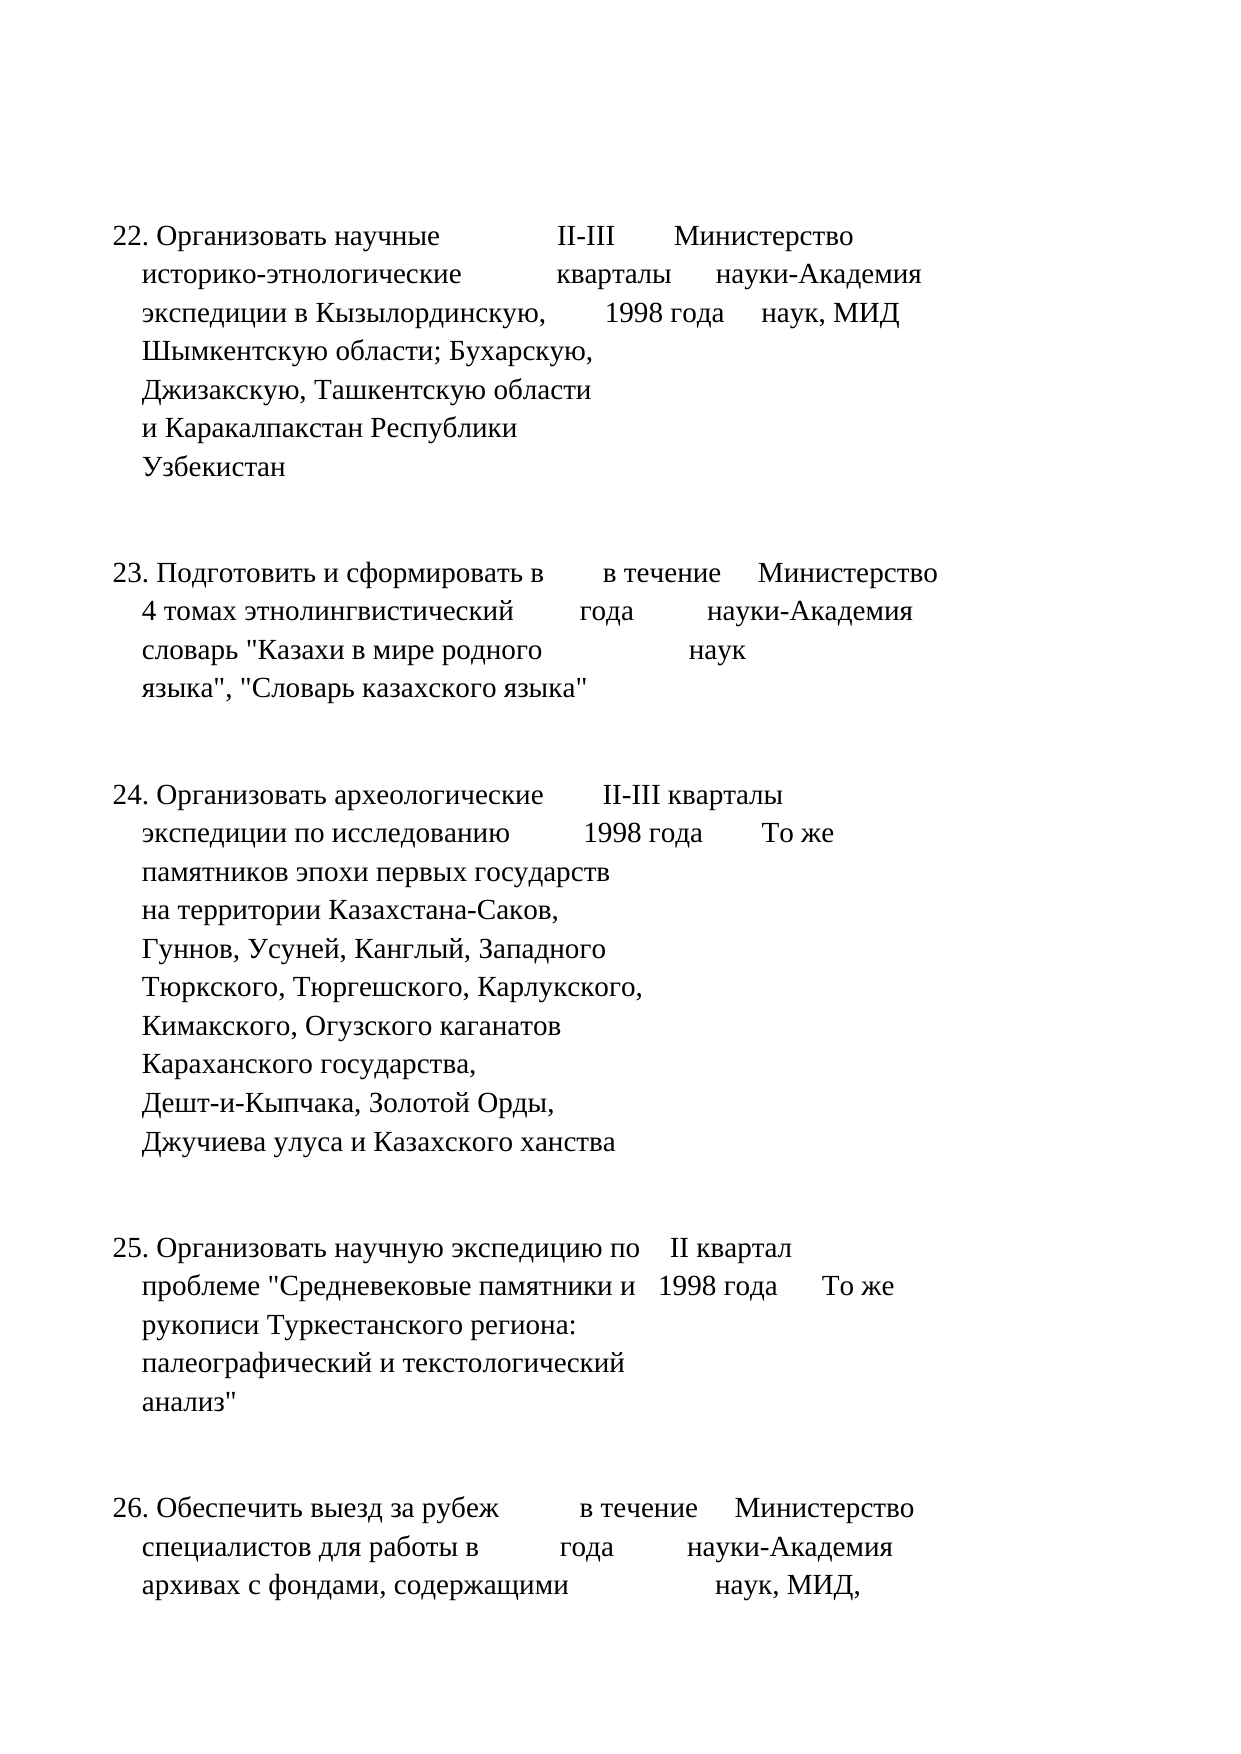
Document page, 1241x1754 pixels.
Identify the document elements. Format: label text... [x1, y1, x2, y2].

text Гуннов, Усуней, Канглый, Западного [112, 931, 1128, 964]
text проблеме "Средневековые памятники и 1998 года То же [112, 1268, 1128, 1302]
text 23. Подготовить и сформировать в в течение Министерство [112, 555, 1128, 588]
text историко-этнологические кварталы науки-Академия [112, 256, 1128, 290]
text специалистов для работы в года науки-Академия [112, 1529, 1128, 1562]
text 25. Организовать научную экспедицию по II квартал [112, 1230, 1128, 1263]
text памятников эпохи первых государств [112, 854, 1128, 887]
text Караханского государства, [112, 1047, 1128, 1080]
text Джизакскую, Ташкентскую области [112, 372, 1128, 405]
text Узбекистан [112, 449, 1128, 482]
text языка", "Словарь казахского языка" [112, 671, 1128, 704]
text 24. Организовать археологические II-III кварталы [112, 777, 1128, 810]
text 4 томах этнолингвистический года науки-Академия [112, 593, 1128, 627]
text Дешт-и-Кыпчака, Золотой Орды, [112, 1085, 1128, 1119]
text анализ" [112, 1384, 1128, 1417]
text и Каракалпакстан Республики [112, 410, 1128, 444]
text палеографический и текстологический [112, 1345, 1128, 1379]
text архивах с фондами, содержащими наук, МИД, [112, 1567, 1128, 1601]
text Тюркского, Тюргешского, Карлукского, [112, 969, 1128, 1003]
text 22. Организовать научные II-III Министерство [112, 218, 1128, 251]
text на территории Казахстана-Саков, [112, 892, 1128, 926]
text Джучиева улуса и Казахского ханства [112, 1124, 1128, 1157]
text экспедиции по исследованию 1998 года То же [112, 815, 1128, 849]
text экспедиции в Кызылординскую, 1998 года наук, МИД [112, 295, 1128, 328]
text словарь "Казахи в мире родного наук [112, 632, 1128, 666]
text 26. Обеспечить выезд за рубеж в течение Министерство [112, 1490, 1128, 1524]
text Кимакского, Огузского каганатов [112, 1008, 1128, 1042]
text рукописи Туркестанского региона: [112, 1307, 1128, 1340]
text Шымкентскую области; Бухарскую, [112, 333, 1128, 367]
